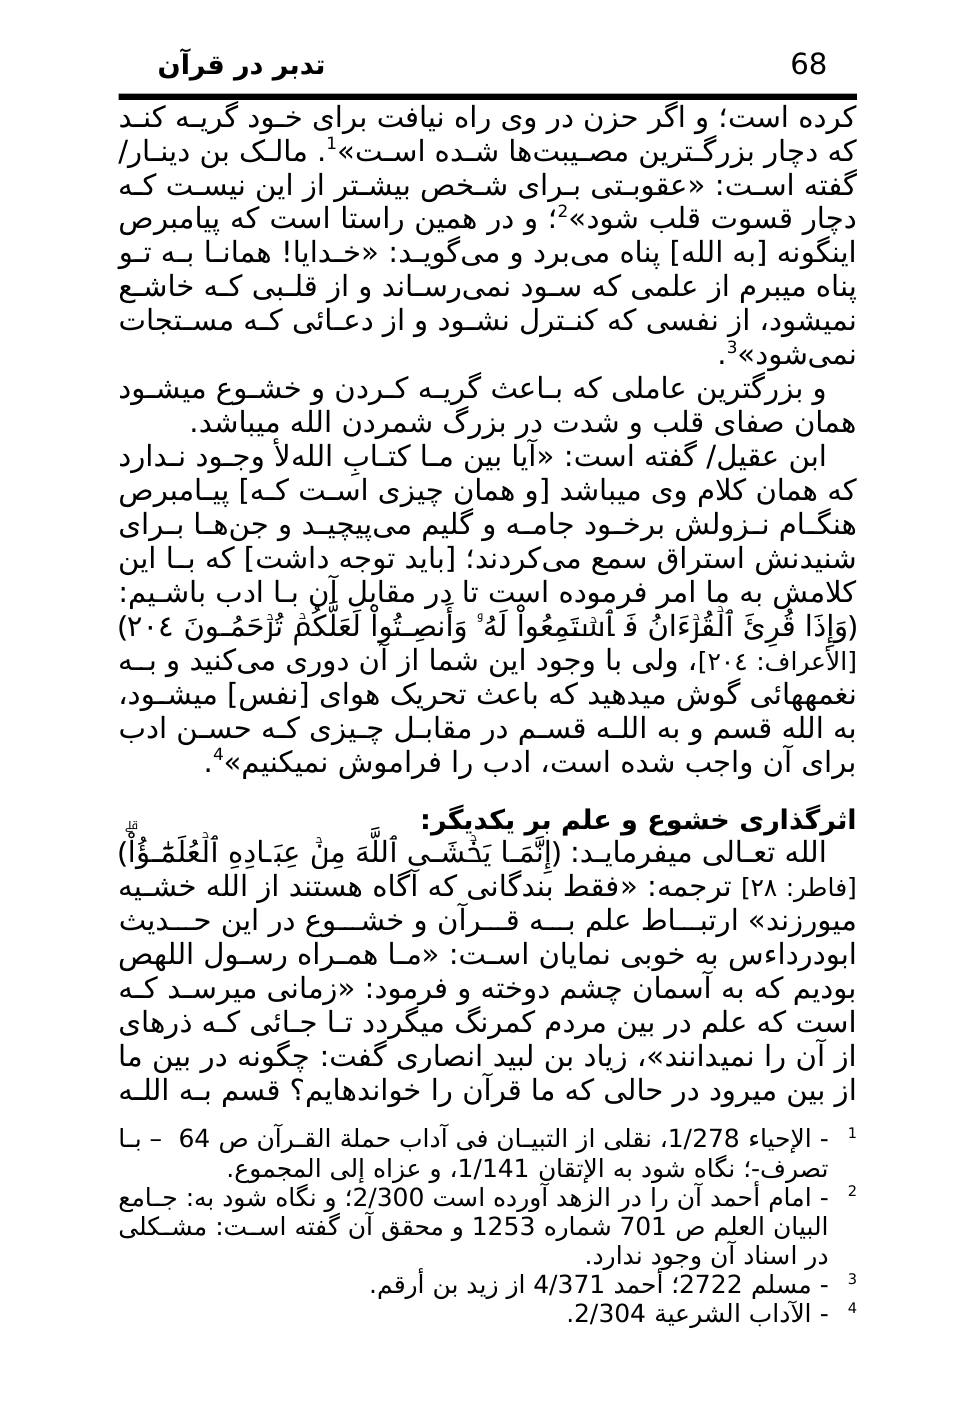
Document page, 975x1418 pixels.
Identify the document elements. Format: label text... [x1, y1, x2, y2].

text و بزرگترین عاملی که باعث گریه کردن و خشوع میشود همان صفای قلب و شدت در بزرگ شمردن الله میباشد. [118, 372, 857, 439]
text ابن عقیل/ گفته است: «آیا بین ما کتابِ اللهﻷ وجود ندارد که همان کلام وی میباشد [و همان چیزی است که] پیامبرص هنگام نزولش برخود جامه و گلیم می‌پیچید و جن‌ها برای شنیدنش استراق سمع می‌کردند؛ [باید توجه داشت] که با این کلامش به ما امر فرموده است تا در مقابل آن با ادب باشیم: ﴿وَإِذَا قُرِئَ ٱلۡقُرۡءَانُ فَٱسۡتَمِعُواْ لَهُۥ وَأَنصِتُواْ لَعَلَّكُمۡ تُرۡحَمُونَ ٢٠٤﴾ [الأعراف: ٢٠٤]، ولی با وجود این شما از آن دوری می‌کنید و به نغمههائی گوش میدهید که باعث تحریک هوای [نفس] میشود، به الله قسم و به الله قسم در مقابل چیزی که حسن ادب برای آن واجب شده است، ادب را فراموش نمیکنیم». [118, 439, 857, 779]
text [118, 836, 857, 1107]
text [118, 100, 857, 372]
text اثرگذاری خشوع و علم بر یکدیگر: [118, 804, 857, 836]
